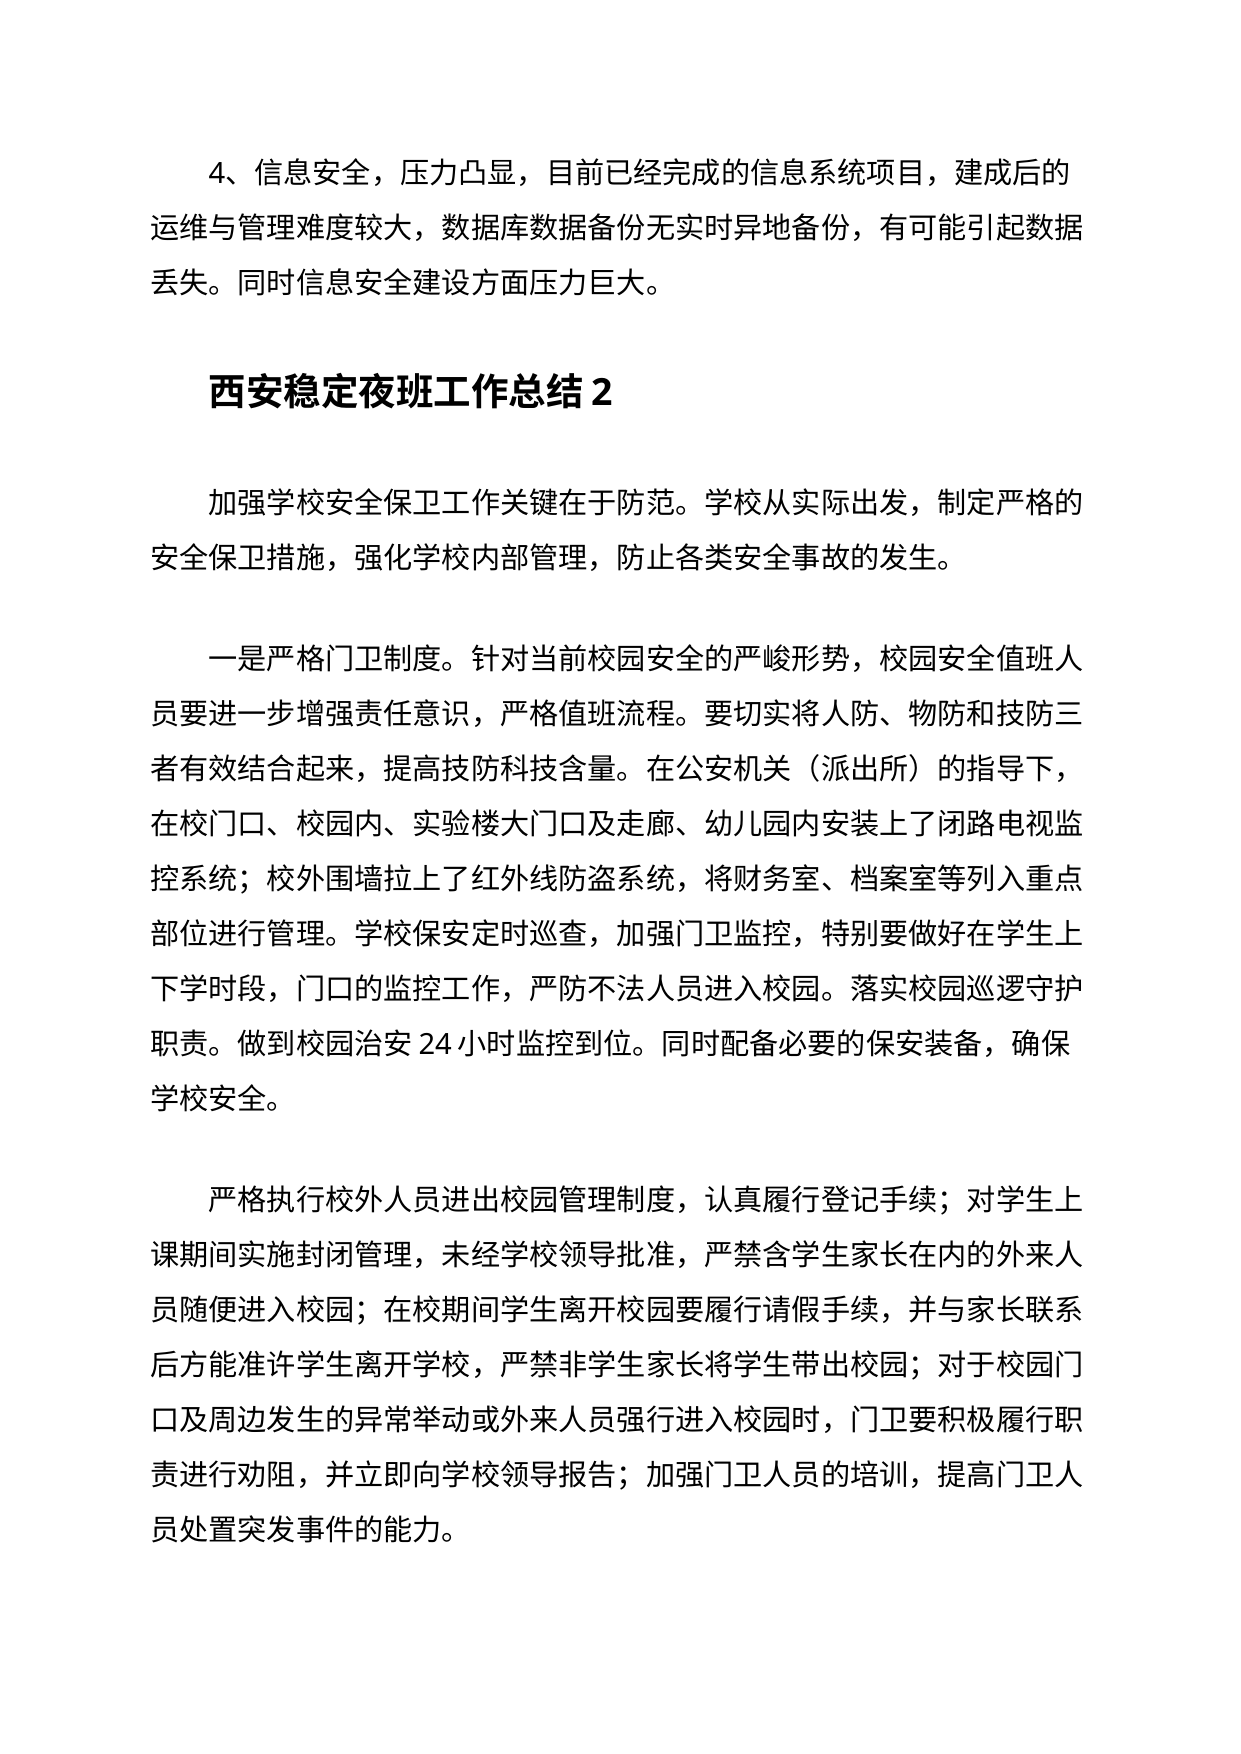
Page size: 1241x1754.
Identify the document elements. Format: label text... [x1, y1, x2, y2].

text 西安稳定夜班工作总结2 [150, 362, 1090, 416]
text 4、信息安全，压力凸显，目前已经完成的信息系统项目，建成后的运维与管理难度较大，数据库数据备份无实时异地备份，有可能引起数据丢失。同时信息安全建设方面压力巨大。 [150, 150, 1090, 302]
text 一是严格门卫制度。针对当前校园安全的严峻形势，校园安全值班人员要进一步增强责任意识，严格值班流程。要切实将人防、物防和技防三者有效结合起来，提高技防科技含量。在公安机关（派出所）的指导下，在校门口、校园内、实验楼大门口及走廊、幼儿园内安装上了闭路电视监控系统；校外围墙拉上了红外线防盗系统，将财务室、档案室等列入重点部位进行管理。学校保安定时巡查，加强门卫监控，特别要做好在学生上下学时段，门口的监控工作，严防不法人员进入校园。落实校园巡逻守护职责。做到校园治安24小时监控到位。同时配备必要的保安装备，确保学校安全。 [150, 636, 1090, 1117]
text 加强学校安全保卫工作关键在于防范。学校从实际出发，制定严格的安全保卫措施，强化学校内部管理，防止各类安全事故的发生。 [150, 479, 1090, 576]
text 严格执行校外人员进出校园管理制度，认真履行登记手续；对学生上课期间实施封闭管理，未经学校领导批准，严禁含学生家长在内的外来人员随便进入校园；在校期间学生离开校园要履行请假手续，并与家长联系后方能准许学生离开学校，严禁非学生家长将学生带出校园；对于校园门口及周边发生的异常举动或外来人员强行进入校园时，门卫要积极履行职责进行劝阻，并立即向学校领导报告；加强门卫人员的培训，提高门卫人员处置突发事件的能力。 [150, 1177, 1090, 1549]
